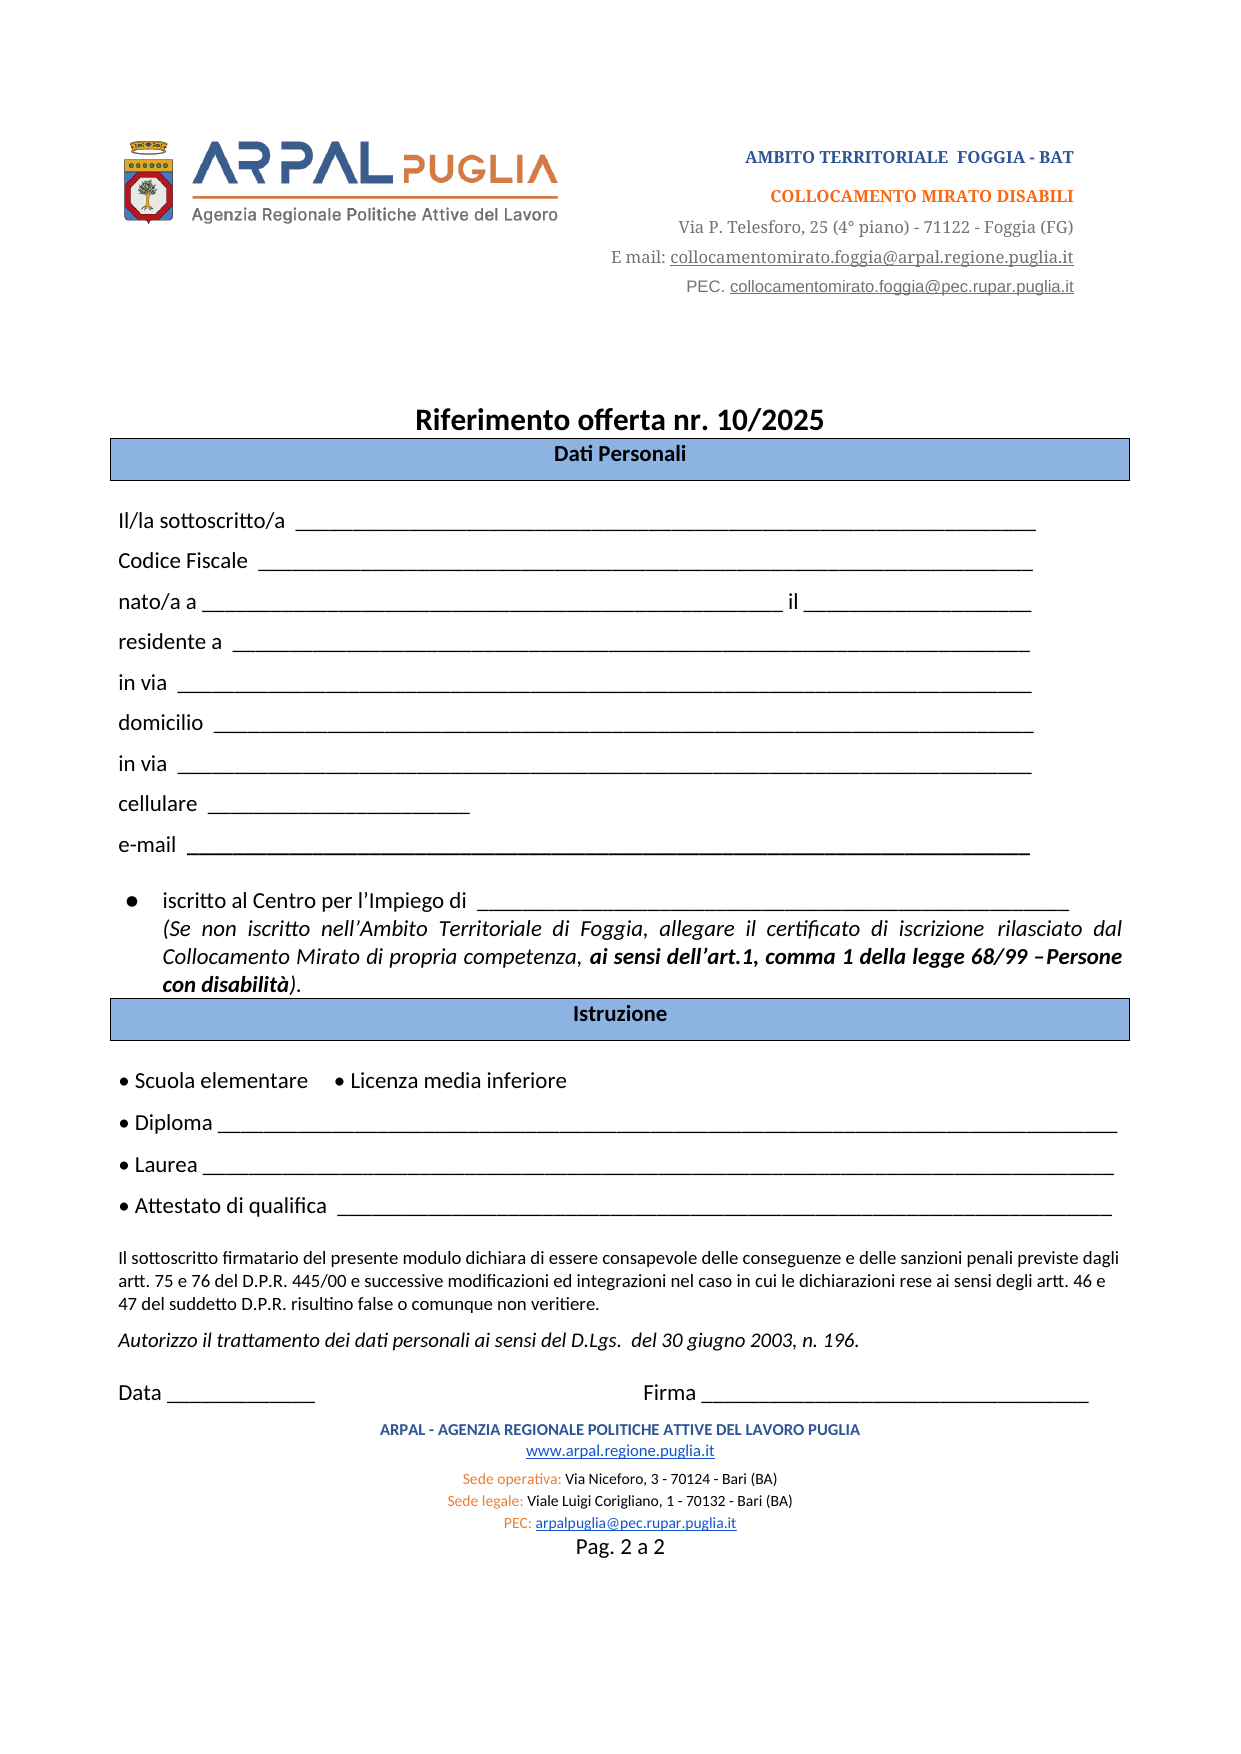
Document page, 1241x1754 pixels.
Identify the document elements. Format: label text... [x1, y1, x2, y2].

text in via ___________________________________________________________________________ [118, 749, 1122, 777]
list iscritto al Centro per l’Impiego di ____________________________________________________ [125, 886, 1122, 914]
text in via ___________________________________________________________________________ [118, 668, 1122, 696]
text Autorizzo il trattamento dei dati personali ai sensi del D.Lgs. del 30 giugno 2003, n. 196. [118, 1327, 1122, 1353]
text domicilio ________________________________________________________________________ [118, 708, 1122, 736]
text • Diploma _______________________________________________________________________________ [118, 1108, 1122, 1136]
text (Se non iscritto nell’Ambito Territoriale di Foggia, allegare il certificato di iscrizione rilasciato dal Collocamento Mirato di propria competenza, ai sensi dell’art.1, comma 1 della legge 68/99 –Persone con disabilità). [162, 914, 1122, 998]
text • Laurea ________________________________________________________________________________ [118, 1150, 1122, 1178]
text Riferimento offerta nr. 10/2025 [118, 400, 1122, 438]
text cellulare _______________________ [118, 789, 1122, 817]
text e-mail __________________________________________________________________________ [118, 830, 1122, 858]
text • Scuola elementare • Licenza media inferiore [118, 1066, 1122, 1094]
table_header Istruzione [111, 999, 1129, 1040]
table_header Dati Personali [111, 439, 1129, 480]
text nato/a a ___________________________________________________ il ____________________ [118, 587, 1122, 615]
text residente a ______________________________________________________________________ [118, 627, 1122, 655]
text • Attestato di qualifica ____________________________________________________________________ [118, 1192, 1122, 1220]
text Data _____________ Firma __________________________________ [118, 1378, 1122, 1406]
text Il sottoscritto firmatario del presente modulo dichiara di essere consapevole delle conseguenze e delle sanzioni penali previste dagli artt. 75 e 76 del D.P.R. 445/00 e successive modificazioni ed integrazioni nel caso in cui le dichiarazioni rese ai sensi degli artt. 46 e 47 del suddetto D.P.R. risultino false o comunque non veritiere. [118, 1246, 1122, 1315]
text Il/la sottoscritto/a _________________________________________________________________ [118, 506, 1122, 534]
picture [124, 141, 558, 224]
text Codice Fiscale ____________________________________________________________________ [118, 546, 1122, 574]
